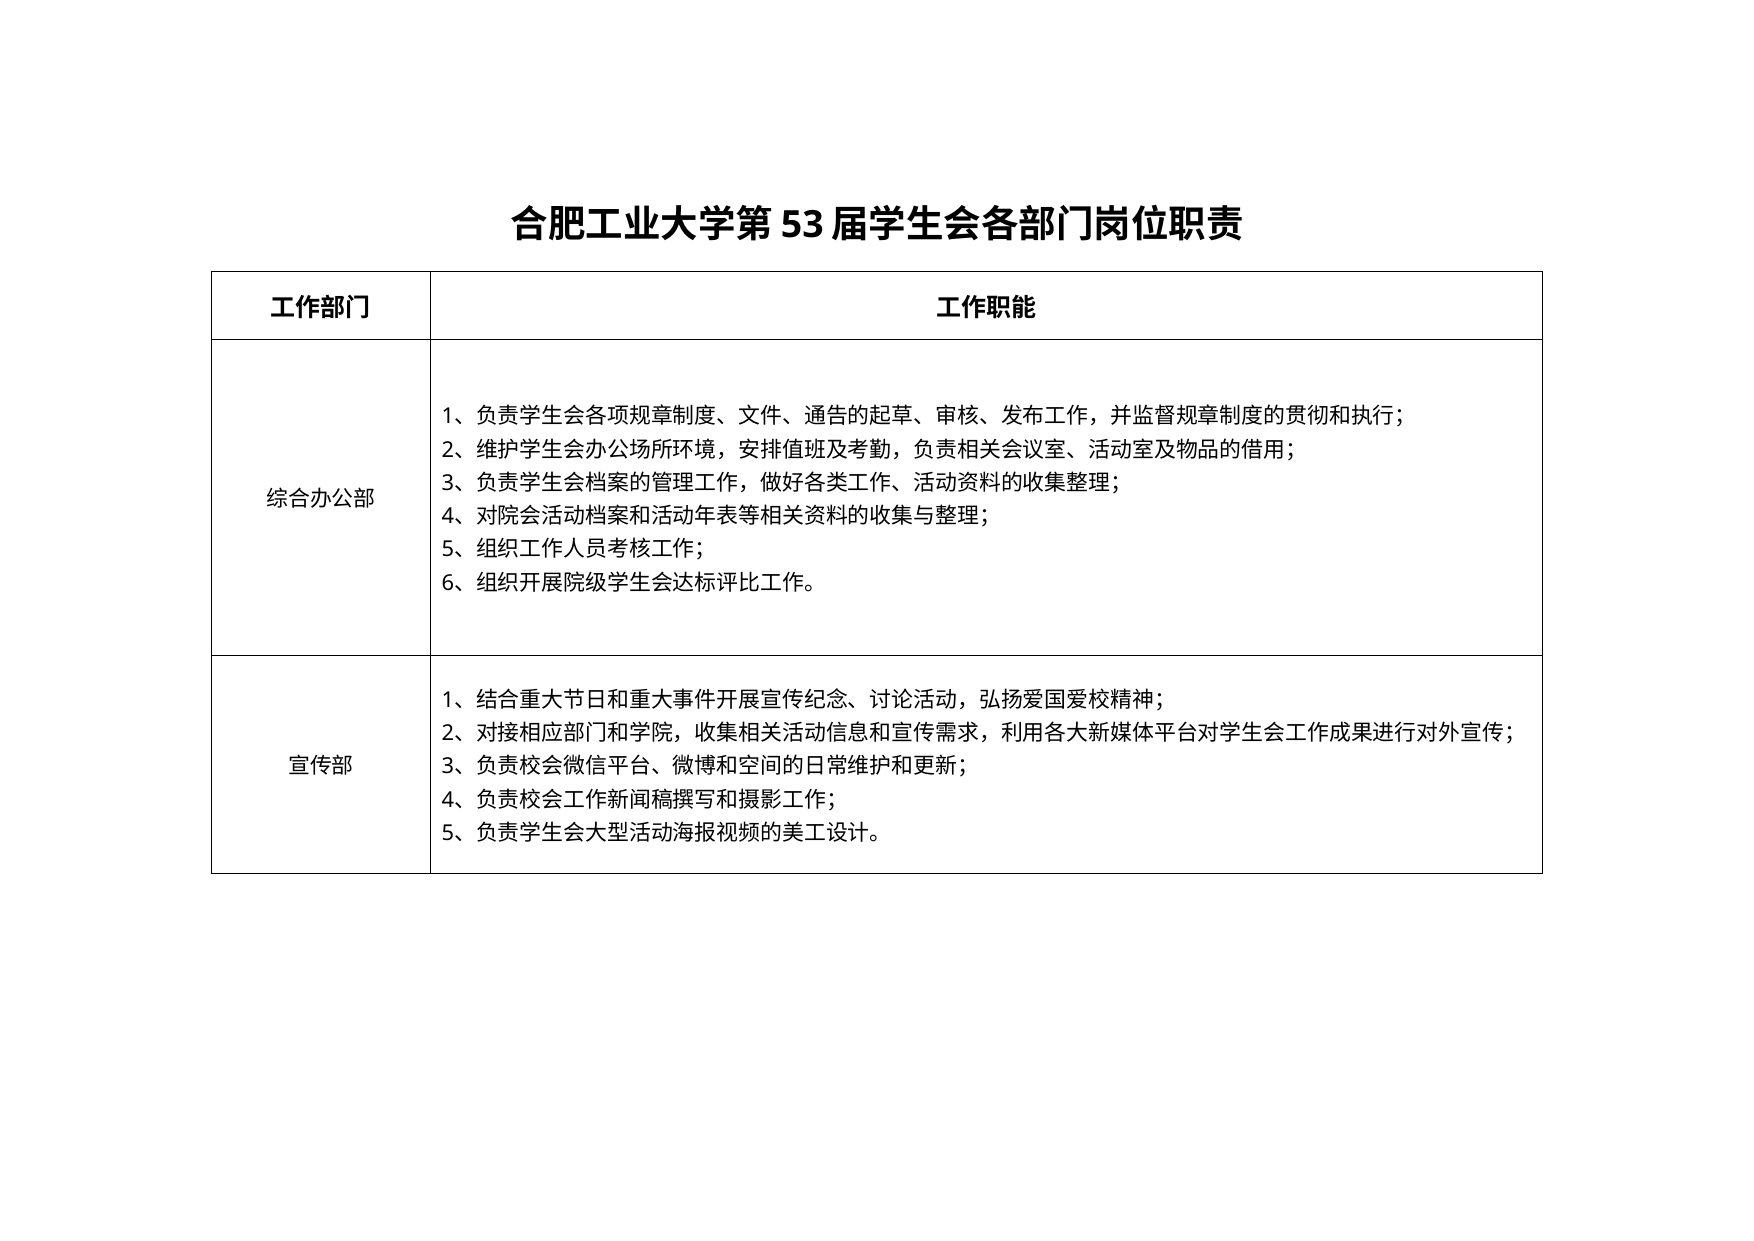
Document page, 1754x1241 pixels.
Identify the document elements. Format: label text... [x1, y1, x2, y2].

table_header 工作职能 [431, 272, 1542, 339]
table_cell 1、负责学生会各项规章制度、文件、通告的起草、审核、发布工作，并监督规章制度的贯彻和执行； 2、维护学生会办公场所环境，安排值班及考勤，负责相关会议室、活动室及物品的借用； 3、负责学生会档案的管理工作，做好各类工作、活动资料的收集整理； 4、对院会活动档案和活动年表等相关资料的收集与整理； 5、组织工作人员考核工作； 6、组织开展院级学生会达标评比工作。 [431, 340, 1542, 655]
table_cell 宣传部 [212, 656, 430, 873]
table_cell 1、结合重大节日和重大事件开展宣传纪念、讨论活动，弘扬爱国爱校精神； 2、对接相应部门和学院，收集相关活动信息和宣传需求，利用各大新媒体平台对学生会工作成果进行对外宣传； 3、负责校会微信平台、微博和空间的日常维护和更新； 4、负责校会工作新闻稿撰写和摄影工作； 5、负责学生会大型活动海报视频的美工设计。 [431, 656, 1542, 873]
table_header 工作部门 [212, 272, 430, 339]
text 合肥工业大学第53届学生会各部门岗位职责 [150, 188, 1604, 254]
table_cell 综合办公部 [212, 340, 430, 655]
